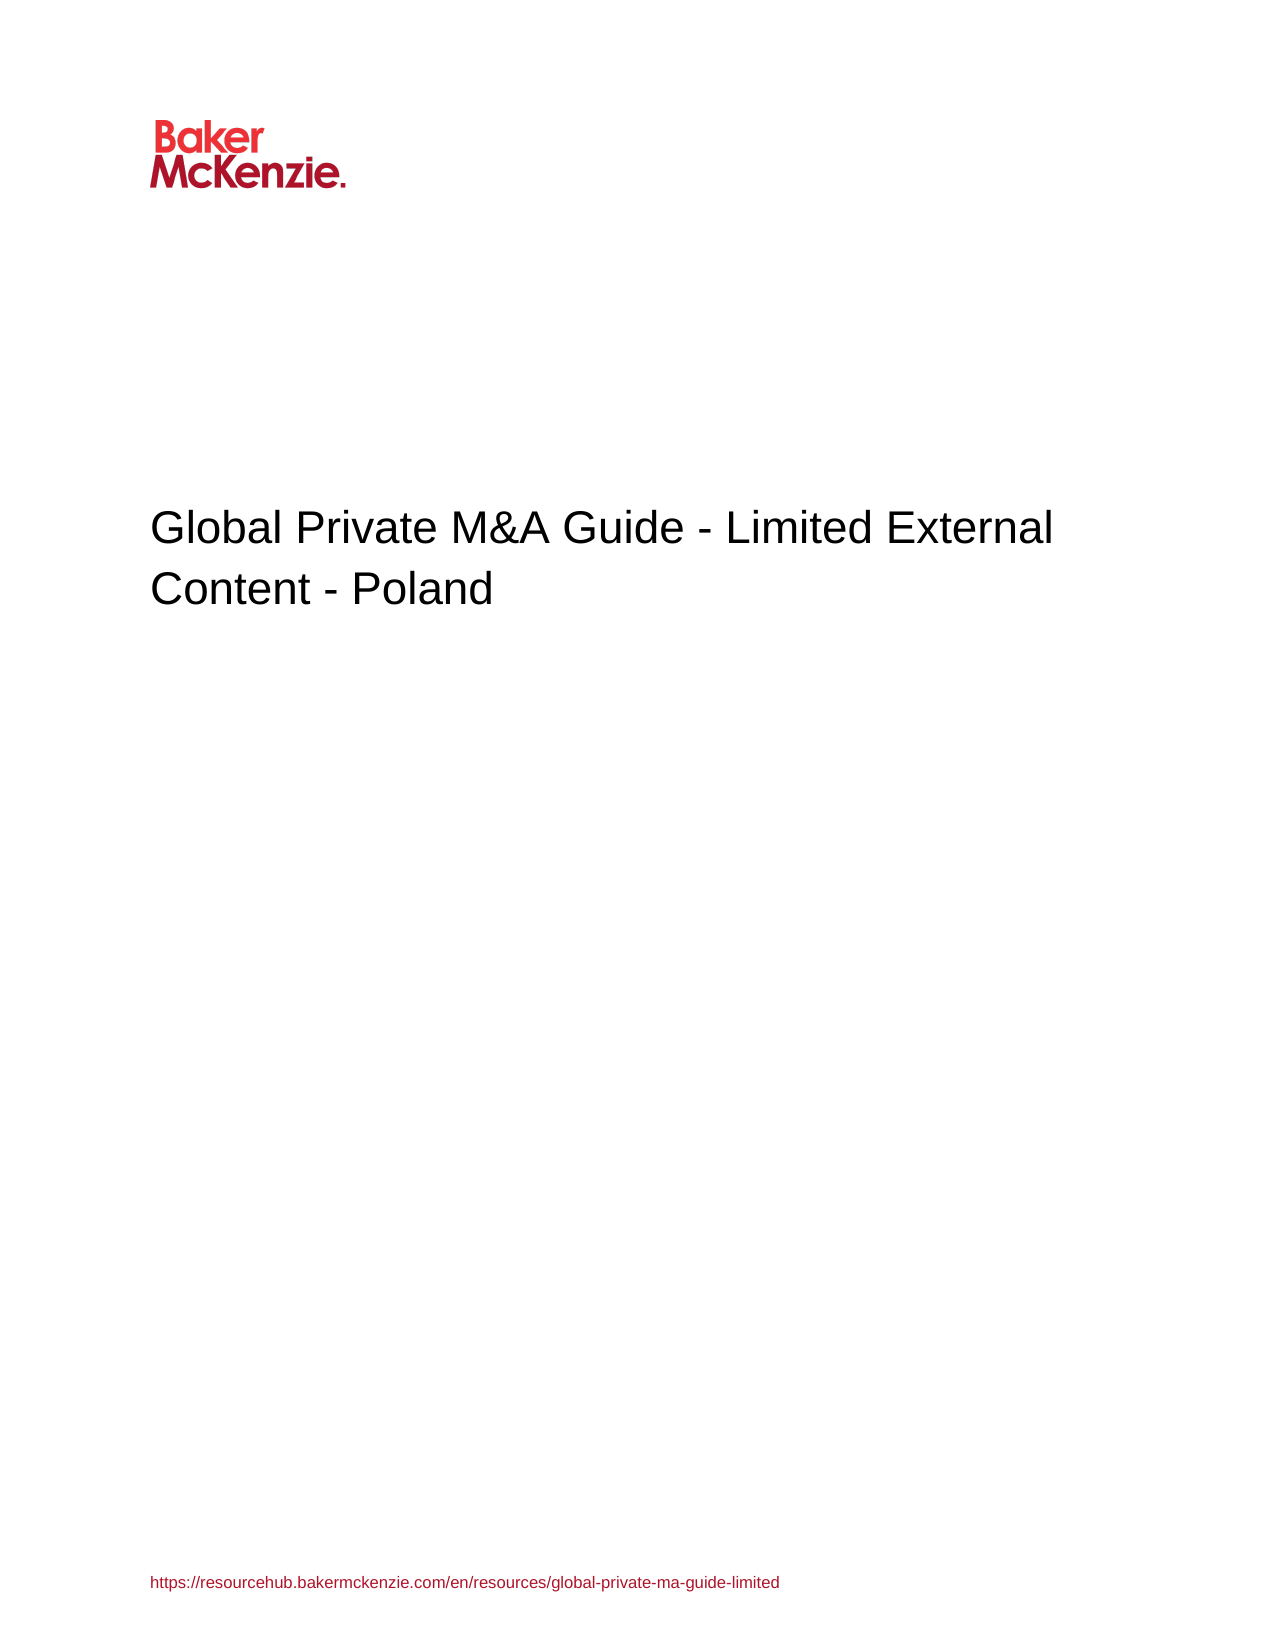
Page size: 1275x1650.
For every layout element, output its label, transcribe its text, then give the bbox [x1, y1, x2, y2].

subtitle Global Private M&A Guide - Limited External Content - Poland [150, 501, 1087, 614]
picture [150, 120, 346, 189]
